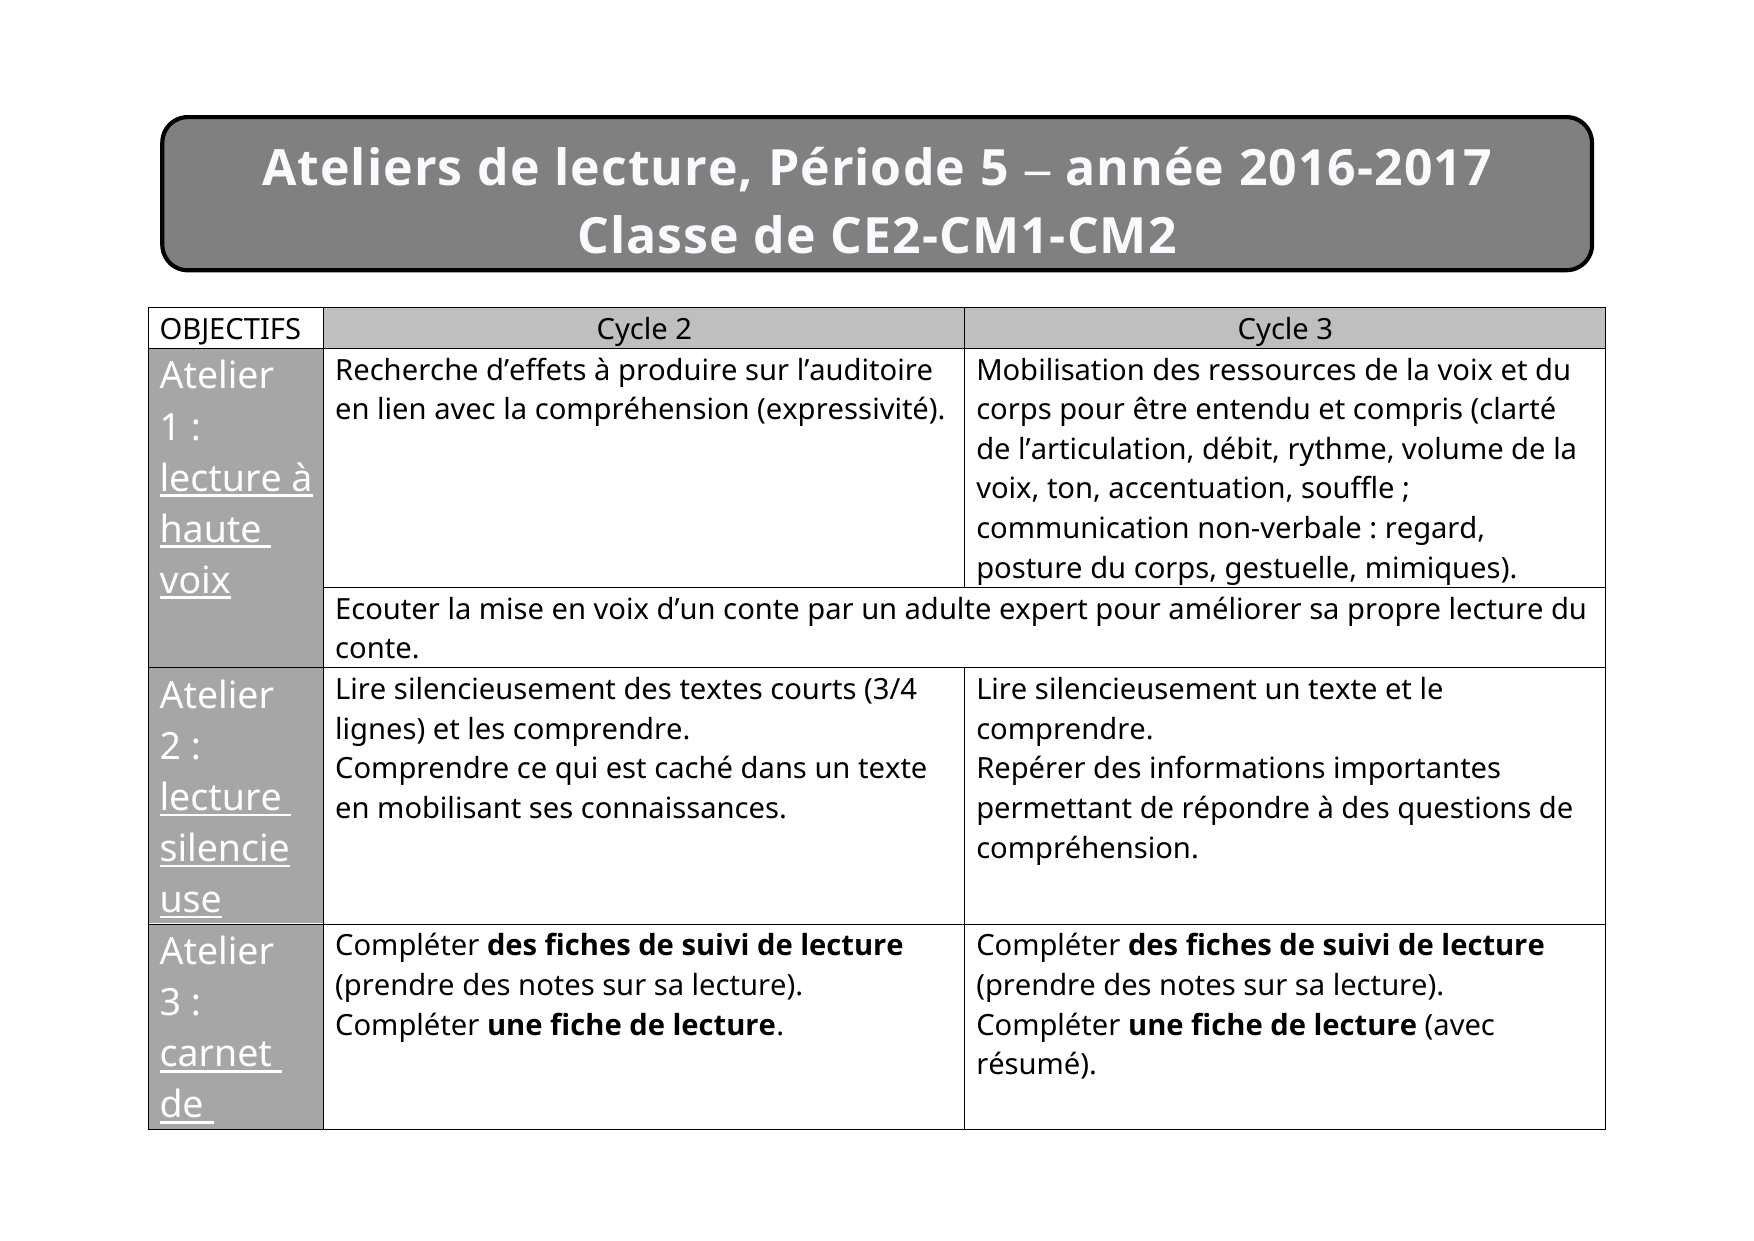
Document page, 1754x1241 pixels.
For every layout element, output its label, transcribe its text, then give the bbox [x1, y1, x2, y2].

table_cell Recherche d’effets à produire sur l’auditoire en lien avec la compréhension (expressivité). [324, 349, 964, 587]
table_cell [149, 925, 323, 1129]
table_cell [324, 925, 964, 1129]
table_cell Atelier 1 : lecture à haute voix [149, 349, 323, 667]
table_cell Atelier 2 : lecture silencieuse [149, 668, 323, 923]
table_header Cycle 3 [965, 308, 1605, 348]
table_cell Lire silencieusement des textes courts (3/4 lignes) et les comprendre. Comprendre ce qui est caché dans un texte en mobilisant ses connaissances. [324, 668, 964, 923]
table_header Cycle 2 [324, 308, 964, 348]
table_cell Ecouter la mise en voix d’un conte par un adulte expert pour améliorer sa propre lecture du conte. [324, 588, 1605, 667]
table_header OBJECTIFS [149, 308, 323, 348]
table_cell Lire silencieusement un texte et le comprendre. Repérer des informations importantes permettant de répondre à des questions de compréhension. [965, 668, 1605, 923]
table_cell Mobilisation des ressources de la voix et du corps pour être entendu et compris (clarté de l’articulation, débit, rythme, volume de la voix, ton, accentuation, souffle ; communication non-verbale : regard, posture du corps, gestuelle, mimiques). [965, 349, 1605, 587]
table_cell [965, 925, 1605, 1129]
